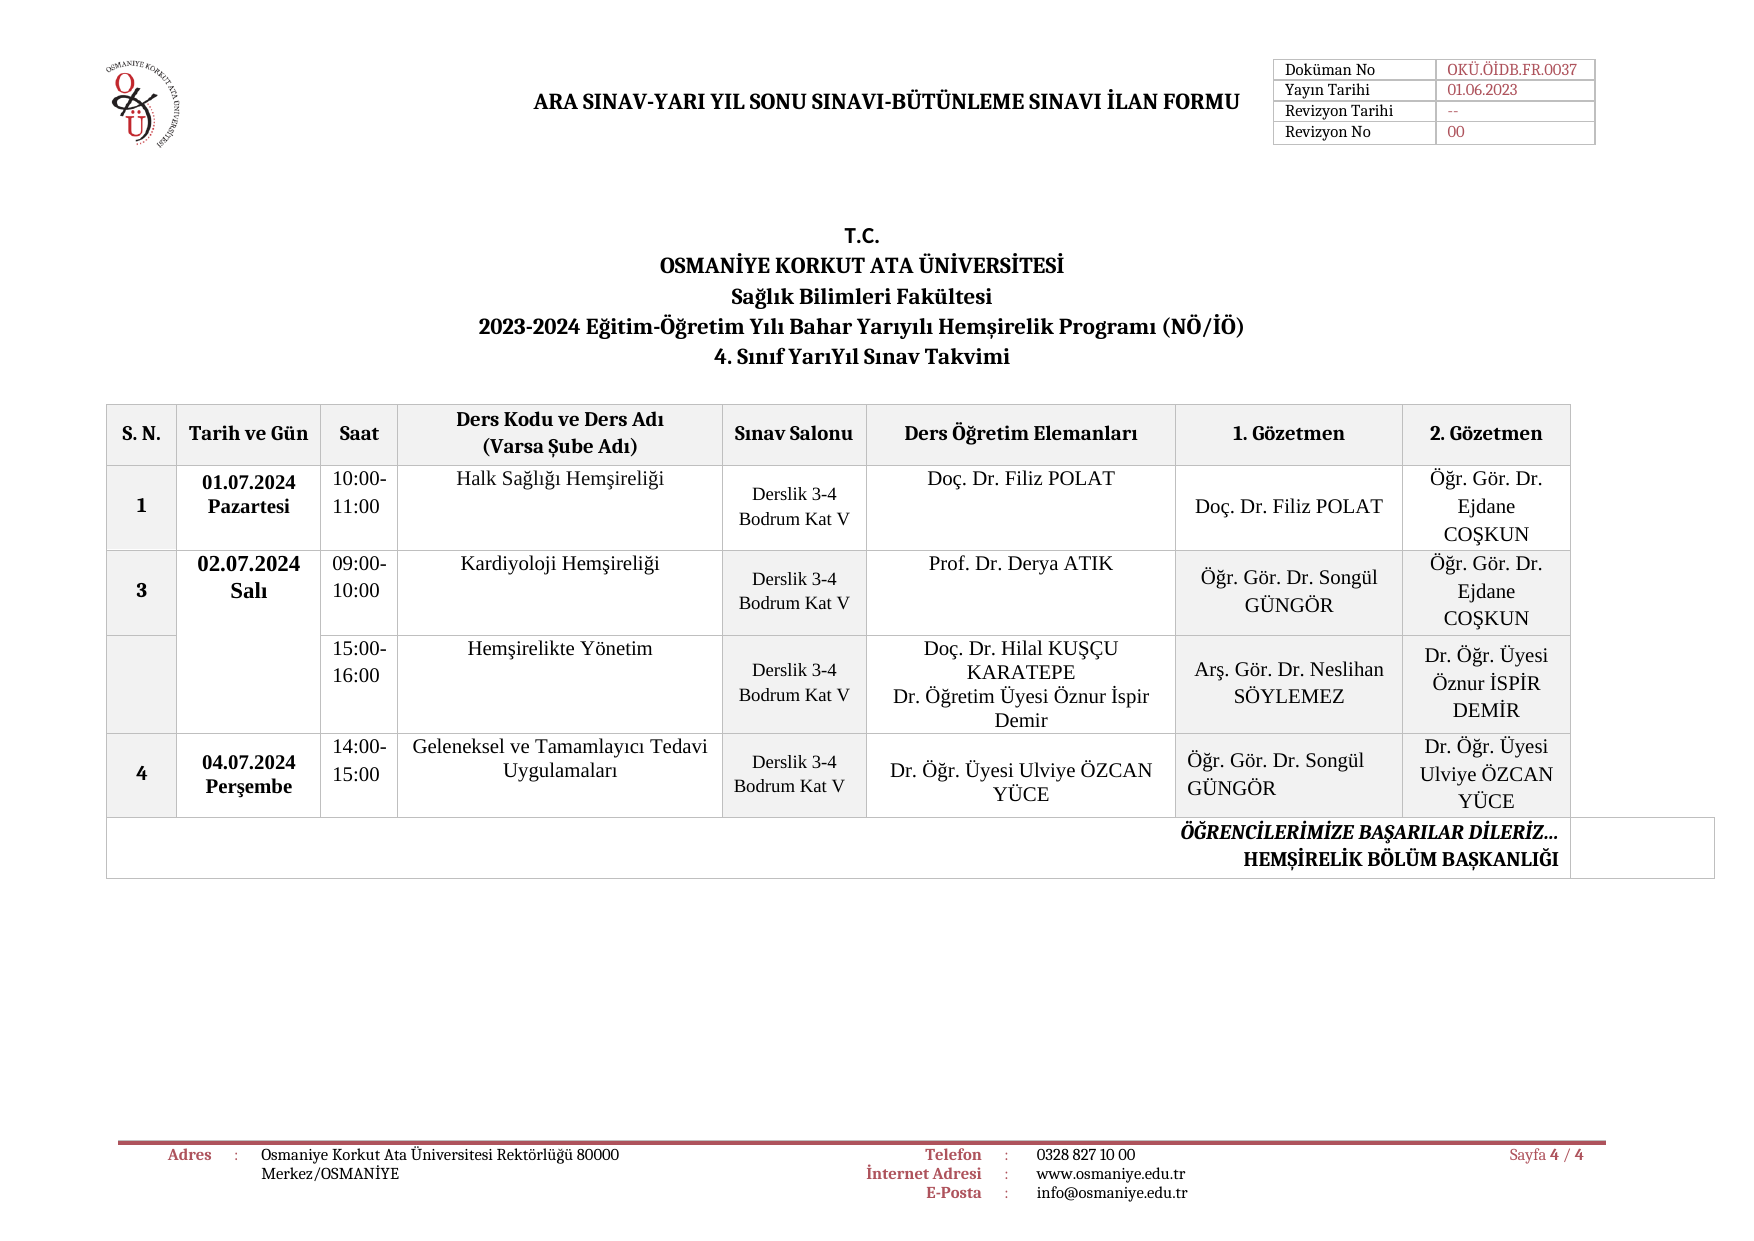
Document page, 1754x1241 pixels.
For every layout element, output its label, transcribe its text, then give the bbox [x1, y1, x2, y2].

table_cell Derslik 3-4 Bodrum Kat V [723, 466, 866, 549]
table_cell 14:00-15:00 [321, 734, 397, 817]
table_cell Halk Sağlığı Hemşireliği [398, 466, 722, 549]
table_cell 10:00-11:00 [321, 466, 397, 549]
table_cell 15:00-16:00 [321, 636, 397, 733]
text 4. Sınıf YarıYıl Sınav Takvimi [118, 344, 1606, 370]
table_cell Öğr. Gör. Dr. Ejdane COŞKUN [1403, 551, 1570, 635]
table_cell Doç. Dr. Hilal KUŞÇU KARATEPE Dr. Öğretim Üyesi Öznur İspir Demir [867, 636, 1175, 733]
table_cell Dr. Öğr. Üyesi Öznur İSPİR DEMİR [1403, 636, 1570, 733]
table_header Ders Öğretim Elemanları [867, 405, 1175, 465]
table_cell 01.07.2024 Pazartesi [177, 466, 320, 549]
table_cell Hemşirelikte Yönetim [398, 636, 722, 733]
table_cell Öğr. Gör. Dr. Songül GÜNGÖR [1176, 734, 1402, 817]
table_cell 09:00-10:00 [321, 551, 397, 635]
table_cell [1571, 818, 1714, 878]
table_cell Doç. Dr. Filiz POLAT [867, 466, 1175, 549]
picture [106, 60, 180, 148]
table_cell 4 [107, 734, 176, 817]
table_header 1. Gözetmen [1176, 405, 1402, 465]
table_header Tarih ve Gün [177, 405, 320, 465]
table_cell Derslik 3-4 Bodrum Kat V [723, 734, 866, 817]
table_cell Dr. Öğr. Üyesi Ulviye ÖZCAN YÜCE [867, 734, 1175, 817]
table_header Sınav Salonu [723, 405, 866, 465]
table_header S. N. [107, 405, 176, 465]
table_cell 1 [107, 466, 176, 549]
table_header 2. Gözetmen [1403, 405, 1570, 465]
table_cell ÖĞRENCİLERİMİZE BAŞARILAR DİLERİZ… HEMŞİRELİK BÖLÜM BAŞKANLIĞI [107, 818, 1570, 878]
table_cell Derslik 3-4 Bodrum Kat V [723, 636, 866, 733]
table_cell 02.07.2024 Salı [177, 551, 320, 733]
table_cell 3 [107, 551, 176, 635]
table_cell Arş. Gör. Dr. Neslihan SÖYLEMEZ [1176, 636, 1402, 733]
text T.C. [118, 221, 1606, 249]
table_cell [107, 636, 176, 733]
table_cell Öğr. Gör. Dr. Songül GÜNGÖR [1176, 551, 1402, 635]
table_cell Doç. Dr. Filiz POLAT [1176, 466, 1402, 549]
table_cell 04.07.2024 Perşembe [177, 734, 320, 817]
table_cell Öğr. Gör. Dr. Ejdane COŞKUN [1403, 466, 1570, 549]
table_cell Derslik 3-4 Bodrum Kat V [723, 551, 866, 635]
table_header Saat [321, 405, 397, 465]
text 2023-2024 Eğitim-Öğretim Yılı Bahar Yarıyılı Hemşirelik Programı (NÖ/İÖ) [118, 314, 1606, 340]
table_cell Kardiyoloji Hemşireliği [398, 551, 722, 635]
text Sağlık Bilimleri Fakültesi [118, 283, 1606, 310]
table_cell Prof. Dr. Derya ATIK [867, 551, 1175, 635]
table_cell Geleneksel ve Tamamlayıcı Tedavi Uygulamaları [398, 734, 722, 817]
table_cell Dr. Öğr. Üyesi Ulviye ÖZCAN YÜCE [1403, 734, 1570, 817]
table_header Ders Kodu ve Ders Adı (Varsa Şube Adı) [398, 405, 722, 465]
text OSMANİYE KORKUT ATA ÜNİVERSİTESİ [118, 253, 1606, 279]
